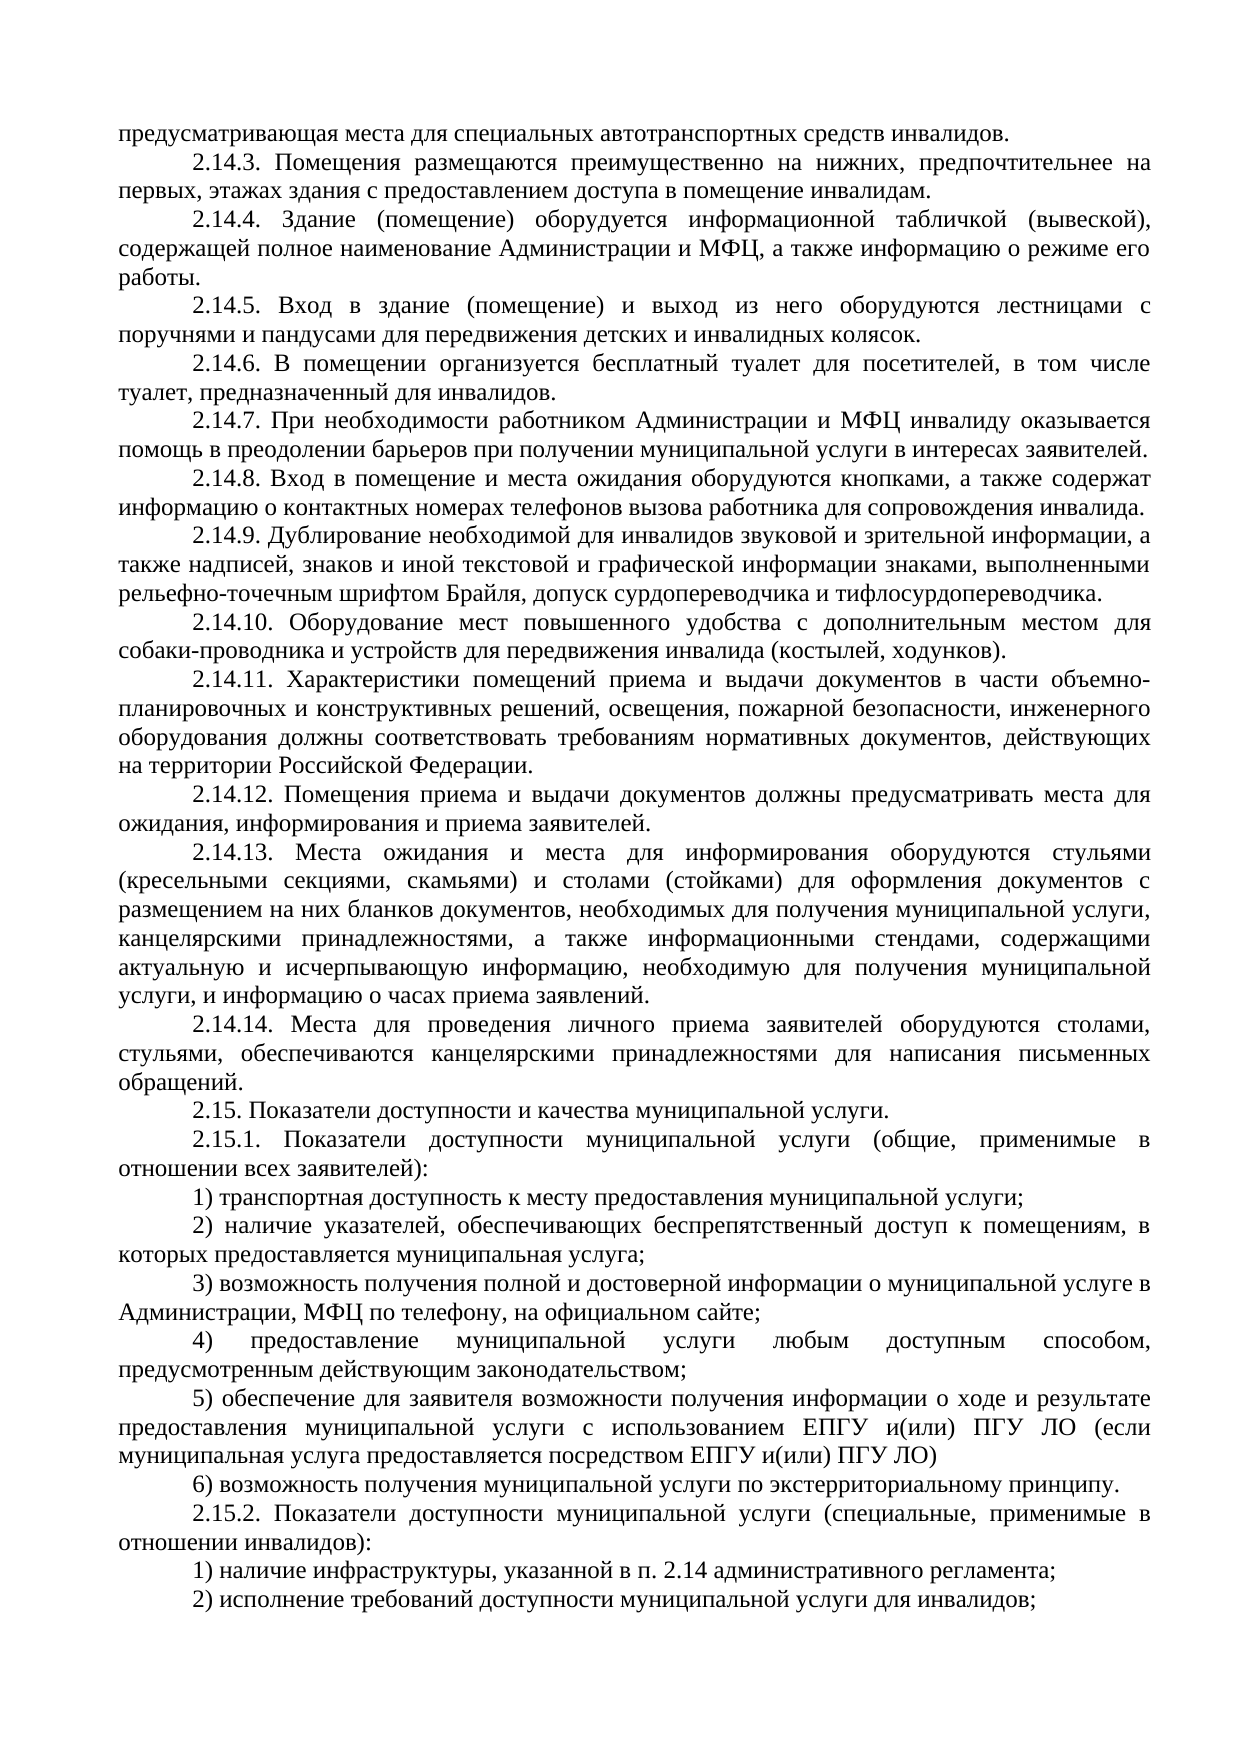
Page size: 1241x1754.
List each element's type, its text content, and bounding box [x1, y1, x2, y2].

text 1) транспортная доступность к месту предоставления муниципальной услуги; [118, 1182, 1152, 1211]
text 2) исполнение требований доступности муниципальной услуги для инвалидов; [118, 1584, 1152, 1613]
text 3) возможность получения полной и достоверной информации о муниципальной услуге в Администрации, МФЦ по телефону, на официальном сайте; [118, 1268, 1152, 1326]
text 6) возможность получения муниципальной услуги по экстерриториальному принципу. [118, 1469, 1152, 1498]
text 5) обеспечение для заявителя возможности получения информации о ходе и результате предоставления муниципальной услуги с использованием ЕПГУ и(или) ПГУ ЛО (если муниципальная услуга предоставляется посредством ЕПГУ и(или) ПГУ ЛО) [118, 1383, 1152, 1469]
text 2.15.2. Показатели доступности муниципальной услуги (специальные, применимые в отношении инвалидов): [118, 1498, 1152, 1556]
text 2) наличие указателей, обеспечивающих беспрепятственный доступ к помещениям, в которых предоставляется муниципальная услуга; [118, 1211, 1152, 1268]
text 4) предоставление муниципальной услуги любым доступным способом, предусмотренным действующим законодательством; [118, 1326, 1152, 1383]
text 2.14.5. Вход в здание (помещение) и выход из него оборудуются лестницами с поручнями и пандусами для передвижения детских и инвалидных колясок. [118, 291, 1152, 348]
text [118, 118, 1152, 147]
text 2.15. Показатели доступности и качества муниципальной услуги. [118, 1096, 1152, 1124]
text 2.14.12. Помещения приема и выдачи документов должны предусматривать места для ожидания, информирования и приема заявителей. [118, 779, 1152, 837]
text 1) наличие инфраструктуры, указанной в п. 2.14 административного регламента; [118, 1556, 1152, 1584]
text 2.14.13. Места ожидания и места для информирования оборудуются стульями (кресельными секциями, скамьями) и столами (стойками) для оформления документов с размещением на них бланков документов, необходимых для получения муниципальной услуги, канцелярскими принадлежностями, а также информационными стендами, содержащими актуальную и исчерпывающую информацию, необходимую для получения муниципальной услуги, и информацию о часах приема заявлений. [118, 837, 1152, 1009]
text 2.14.9. Дублирование необходимой для инвалидов звуковой и зрительной информации, а также надписей, знаков и иной текстовой и графической информации знаками, выполненными рельефно-точечным шрифтом Брайля, допуск сурдопереводчика и тифлосурдопереводчика. [118, 521, 1152, 607]
text 2.14.3. Помещения размещаются преимущественно на нижних, предпочтительнее на первых, этажах здания с предоставлением доступа в помещение инвалидам. [118, 147, 1152, 204]
text 2.14.6. В помещении организуется бесплатный туалет для посетителей, в том числе туалет, предназначенный для инвалидов. [118, 348, 1152, 406]
text 2.15.1. Показатели доступности муниципальной услуги (общие, применимые в отношении всех заявителей): [118, 1124, 1152, 1182]
text 2.14.14. Места для проведения личного приема заявителей оборудуются столами, стульями, обеспечиваются канцелярскими принадлежностями для написания письменных обращений. [118, 1009, 1152, 1096]
text 2.14.7. При необходимости работником Администрации и МФЦ инвалиду оказывается помощь в преодолении барьеров при получении муниципальной услуги в интересах заявителей. [118, 406, 1152, 463]
text 2.14.8. Вход в помещение и места ожидания оборудуются кнопками, а также содержат информацию о контактных номерах телефонов вызова работника для сопровождения инвалида. [118, 463, 1152, 521]
text 2.14.10. Оборудование мест повышенного удобства с дополнительным местом для собаки-проводника и устройств для передвижения инвалида (костылей, ходунков). [118, 607, 1152, 664]
text 2.14.11. Характеристики помещений приема и выдачи документов в части объемно-планировочных и конструктивных решений, освещения, пожарной безопасности, инженерного оборудования должны соответствовать требованиям нормативных документов, действующих на территории Российской Федерации. [118, 664, 1152, 779]
text 2.14.4. Здание (помещение) оборудуется информационной табличкой (вывеской), содержащей полное наименование Администрации и МФЦ, а также информацию о режиме его работы. [118, 204, 1152, 291]
